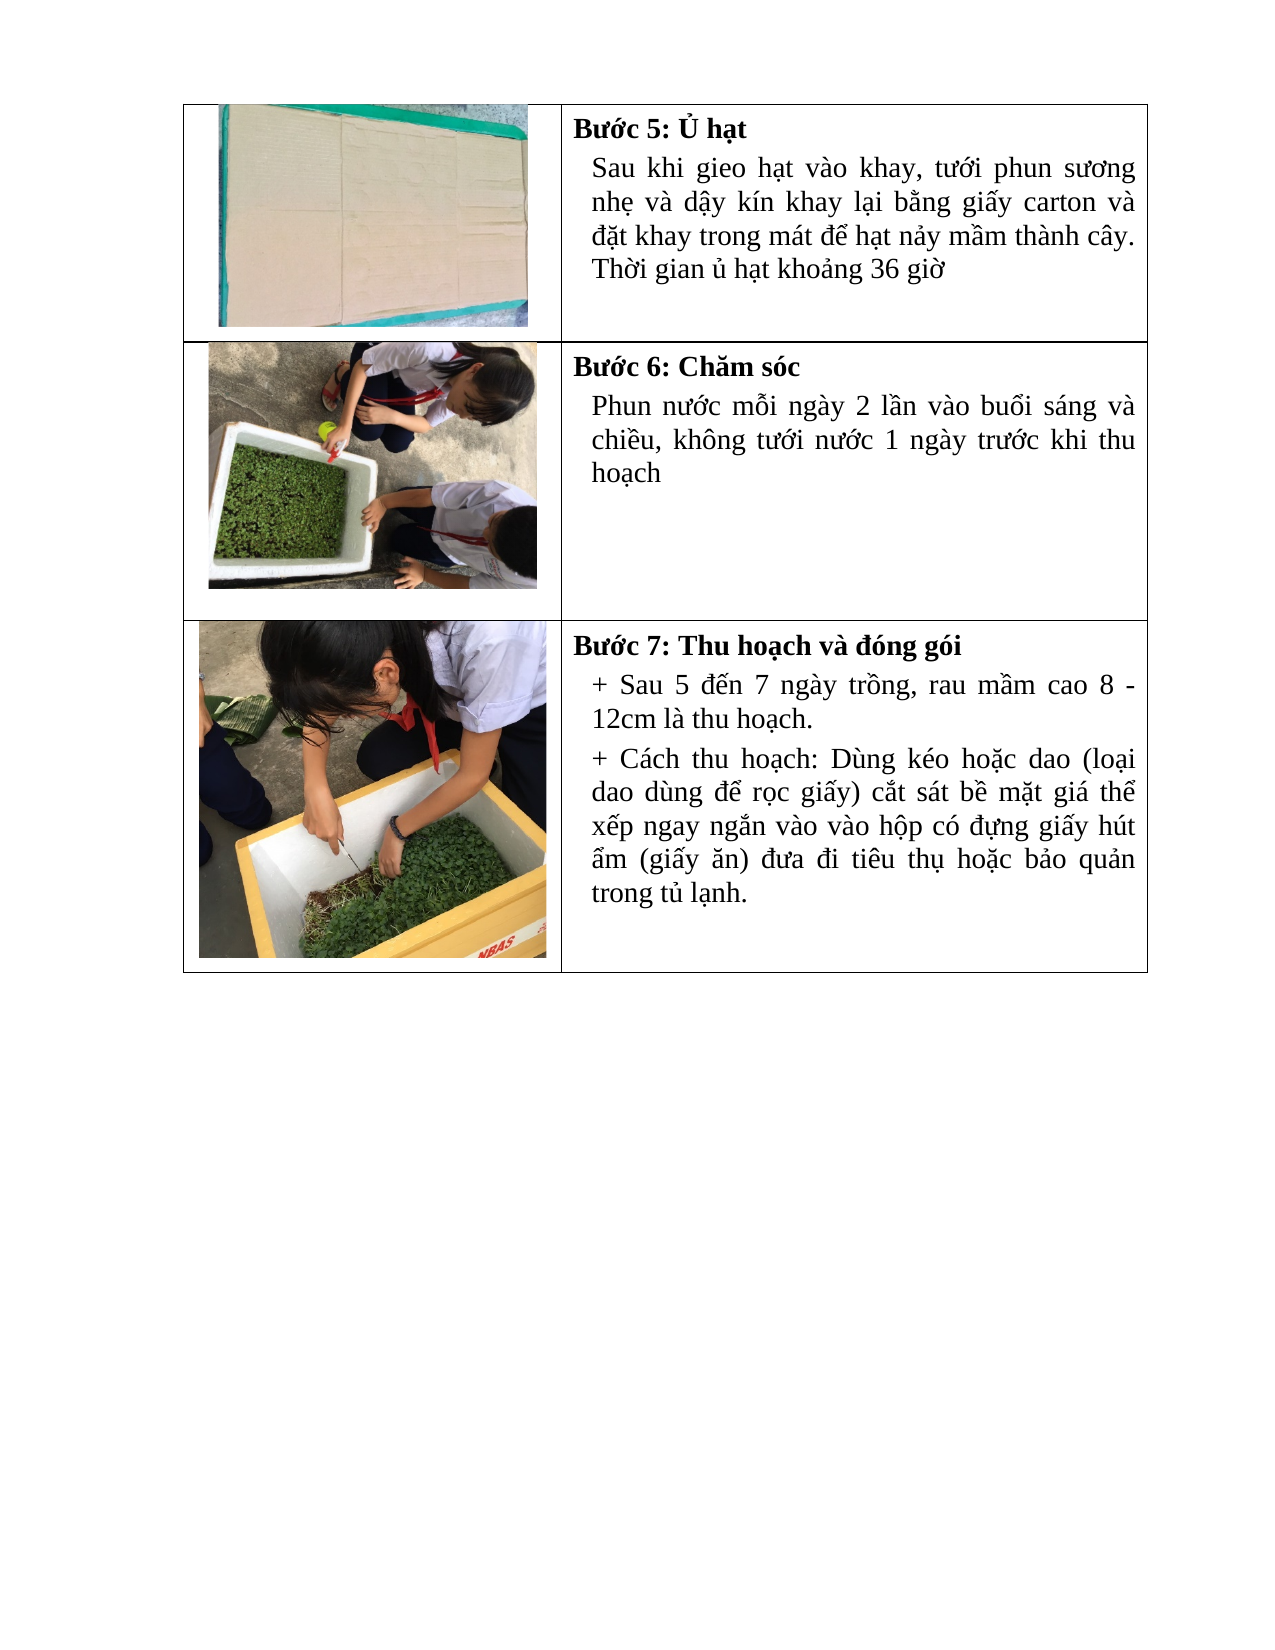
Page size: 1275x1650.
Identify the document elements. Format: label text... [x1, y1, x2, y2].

table_header [184, 105, 561, 341]
table_cell [184, 343, 561, 620]
table_cell [184, 621, 561, 972]
picture [199, 621, 547, 958]
table_cell Bước 6: Chăm sóc Phun nước mỗi ngày 2 lần vào buổi sáng và chiều, không tưới nước 1 ngày trước khi thu hoạch [562, 343, 1147, 620]
table_header Bước 5: Ủ hạt Sau khi gieo hạt vào khay, tưới phun sương nhẹ và dậy kín khay lại bằng giấy carton và đặt khay trong mát để hạt nảy mầm thành cây. Thời gian ủ hạt khoảng 36 giờ [562, 105, 1147, 341]
picture [209, 343, 537, 589]
table_cell Bước 7: Thu hoạch và đóng gói + Sau 5 đến 7 ngày trồng, rau mầm cao 8 - 12cm là thu hoạch. + Cách thu hoạch: Dùng kéo hoặc dao (loại dao dùng để rọc giấy) cắt sát bề mặt giá thể xếp ngay ngắn vào vào hộp có đựng giấy hút ẩm (giấy ăn) đưa đi tiêu thụ hoặc bảo quản trong tủ lạnh. [562, 621, 1147, 972]
picture [219, 105, 528, 327]
